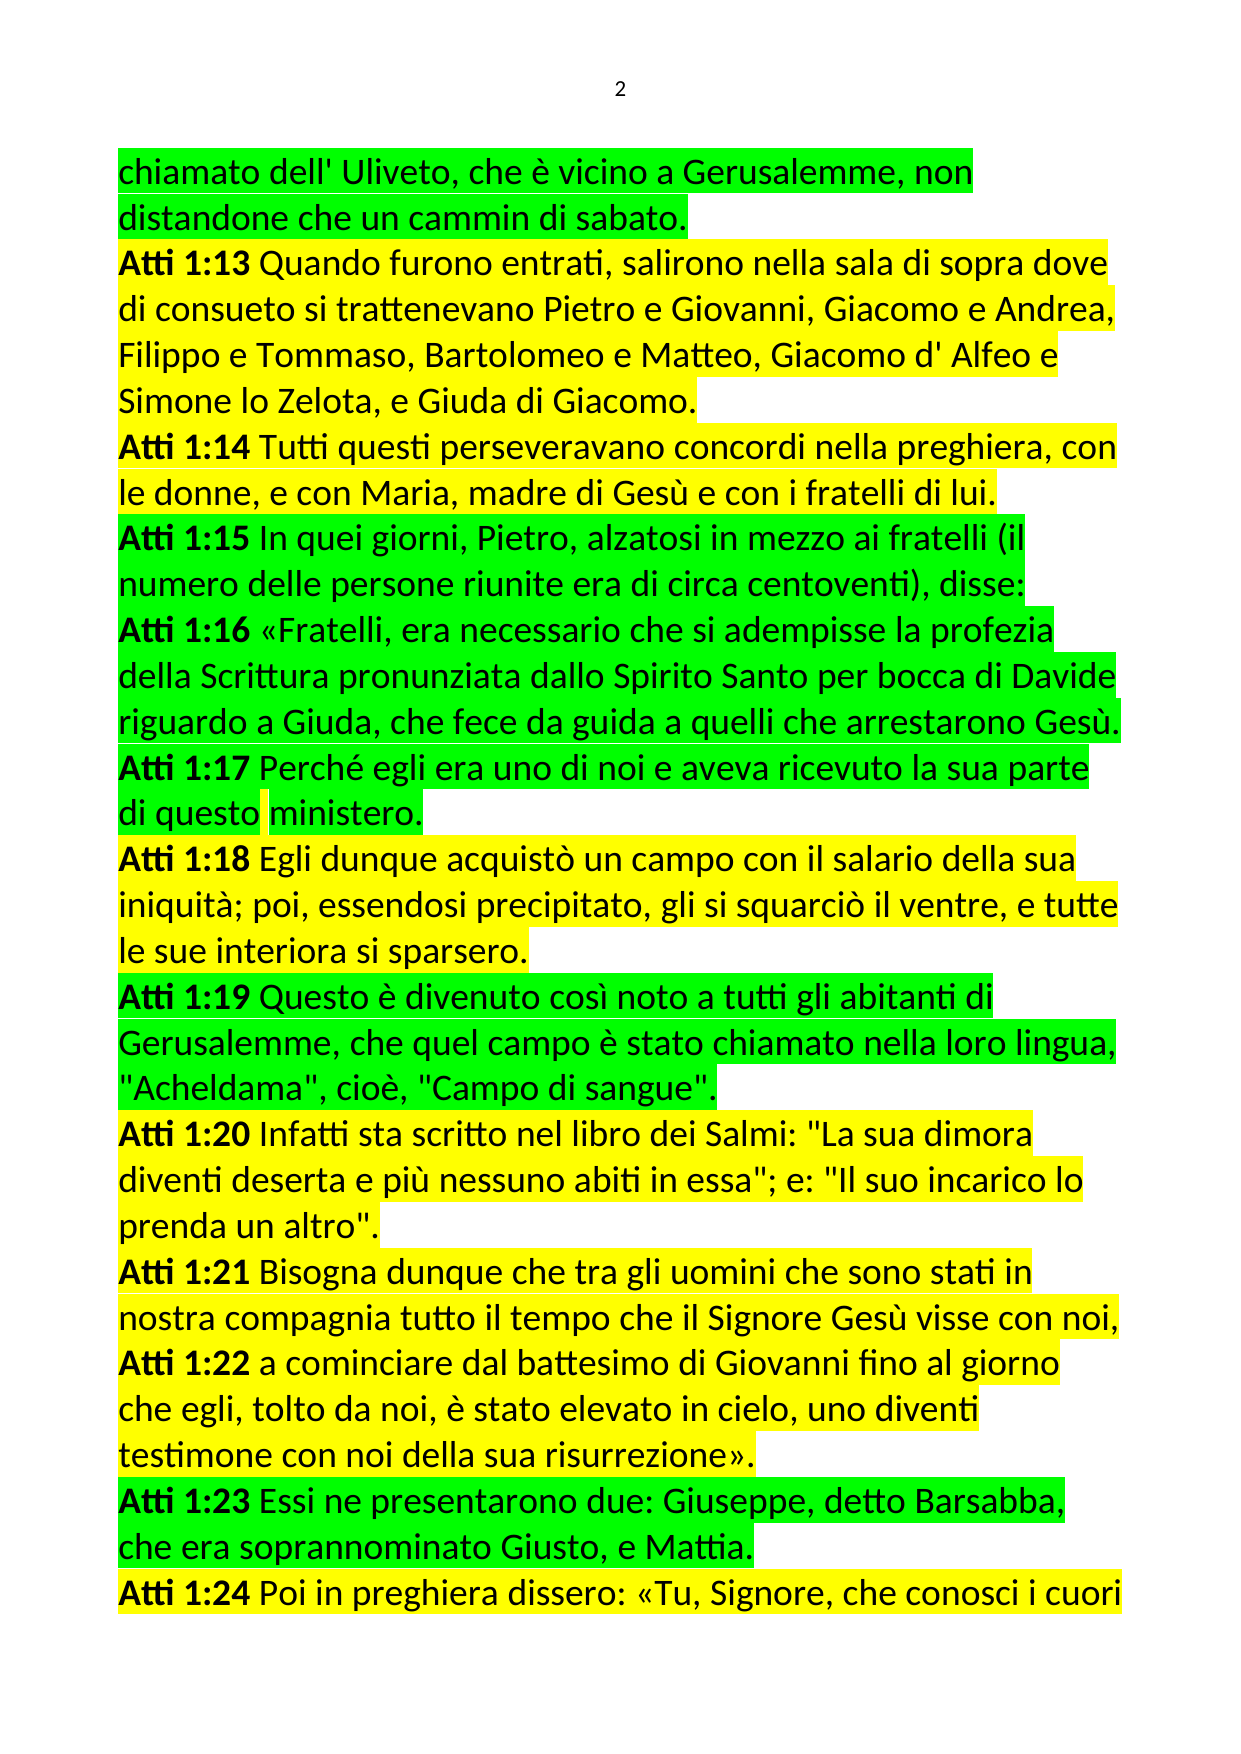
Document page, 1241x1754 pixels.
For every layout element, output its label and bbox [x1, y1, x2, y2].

text [118, 148, 1122, 1339]
text [118, 1339, 1122, 1569]
